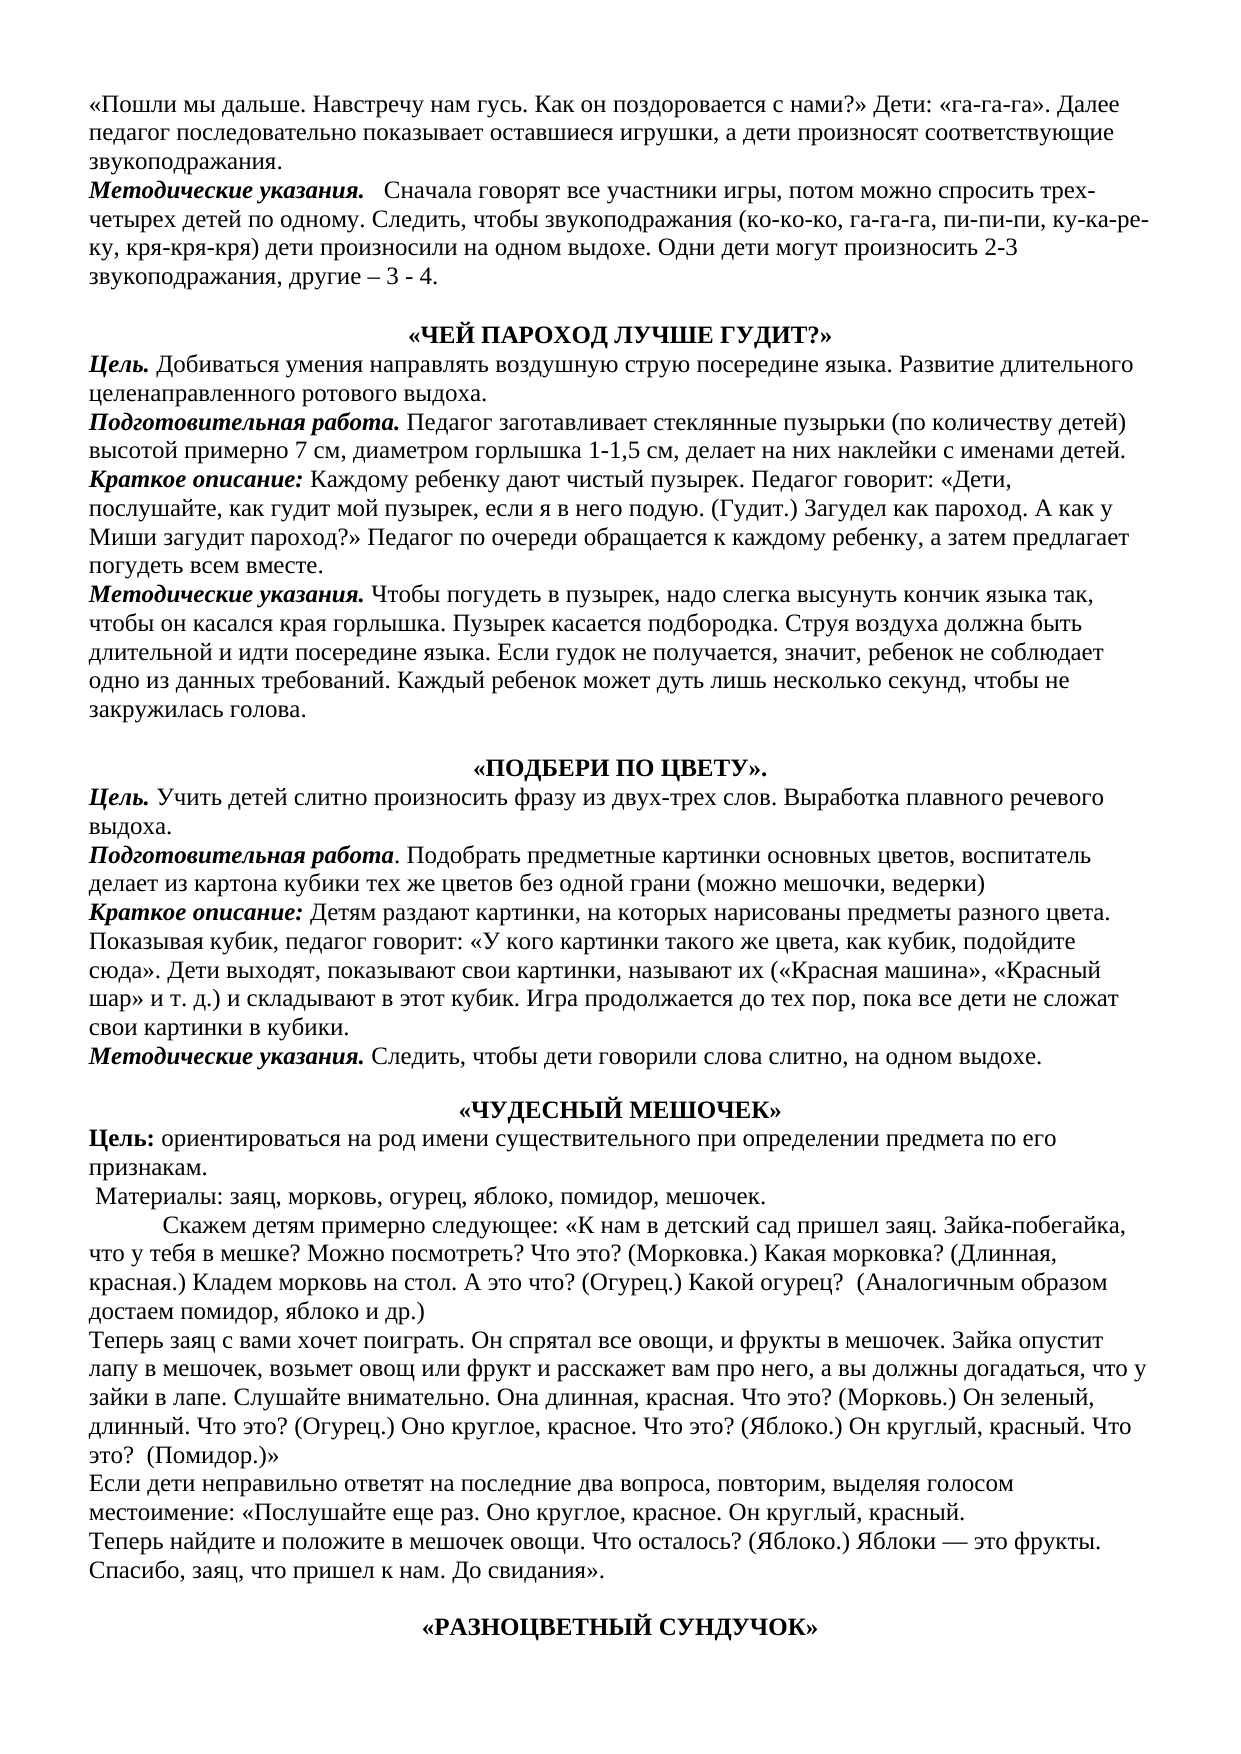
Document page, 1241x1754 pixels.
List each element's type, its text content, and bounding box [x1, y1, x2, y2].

text «ЧЕЙ ПАРОХОД ЛУЧШЕ ГУДИТ?» [89, 320, 1152, 349]
text Теперь найдите и положите в мешочек овощи. Что осталось? (Яблоко.) Яблоки — это фрукты. Спасибо, заяц, что пришел к нам. До свидания». [89, 1526, 1152, 1583]
text Методические указания. Следить, чтобы дети говорили слова слитно, на одном выдохе. [89, 1041, 1152, 1070]
text Если дети неправильно ответят на последние два вопроса, повторим, выделяя голосом местоимение: «Послушайте еще раз. Оно круглое, красное. Он круглый, красный. [89, 1468, 1152, 1526]
text Краткое описание: Каждому ребенку дают чистый пузырек. Педагог говорит: «Дети, послушайте, как гудит мой пузырек, если я в него подую. (Гудит.) Загудел как пароход. А как у Миши загудит пароход?» Педагог по очереди обращается к каждому ребенку, а затем предлагает погудеть всем вместе. [89, 464, 1152, 579]
text Теперь заяц с вами хочет поиграть. Он спрятал все овощи, и фрукты в мешочек. Зайка опустит лапу в мешочек, возьмет овощ или фрукт и расскажет вам про него, а вы должны догадаться, что у зайки в лапе. Слушайте внимательно. Она длинная, красная. Что это? (Морковь.) Он зеленый, длинный. Что это? (Огурец.) Оно круглое, красное. Что это? (Яблоко.) Он круглый, красный. Что это? (Помидор.)» [89, 1325, 1152, 1468]
text «ПОДБЕРИ ПО ЦВЕТУ». [89, 753, 1152, 782]
text Цель. Добиваться умения направлять воздушную струю посередине языка. Развитие длительного целенаправленного ротового выдоха. [89, 349, 1152, 407]
text «ЧУДЕСНЫЙ МЕШОЧЕК» [89, 1095, 1152, 1123]
text «РАЗНОЦВЕТНЫЙ СУНДУЧОК» [89, 1612, 1152, 1641]
text Скажем детям примерно следующее: «К нам в детский сад пришел заяц. Зайка-побегайка, что у тебя в мешке? Можно посмотреть? Что это? (Морковка.) Какая морковка? (Длинная, красная.) Кладем морковь на стол. А это что? (Огурец.) Какой огурец? (Аналогичным образом достаем помидор, яблоко и др.) [89, 1210, 1152, 1325]
text Методические указания. Чтобы погудеть в пузырек, надо слегка высунуть кончик языка так, чтобы он касался края горлышка. Пузырек касается подбородка. Струя воздуха должна быть длительной и идти посередине языка. Если гудок не получается, значит, ребенок не соблюдает одно из данных требований. Каждый ребенок может дуть лишь несколько секунд, чтобы не закружилась голова. [89, 579, 1152, 723]
text Материалы: заяц, морковь, огурец, яблоко, помидор, мешочек. [89, 1181, 1152, 1210]
text Цель. Учить детей слитно произносить фразу из двух-трех слов. Выработка плавного речевого выдоха. [89, 782, 1152, 840]
text Краткое описание: Детям раздают картинки, на которых нарисованы предметы разного цвета. Показывая кубик, педагог говорит: «У кого картинки такого же цвета, как кубик, подойдите сюда». Дети выходят, показывают свои картинки, называют их («Красная машина», «Красный шар» и т. д.) и складывают в этот кубик. Игра продолжается до тех пор, пока все дети не сложат свои картинки в кубики. [89, 897, 1152, 1041]
text «Пошли мы дальше. Навстречу нам гусь. Как он поздоровается с нами?» Дети: «га-га-га». Далее педагог последовательно показывает оставшиеся игрушки, а дети произносят соответствующие звукоподражания. [89, 89, 1152, 175]
text Методические указания. Сначала говорят все участники игры, потом можно спросить трех-четырех детей по одному. Следить, чтобы звукоподражания (ко-ко-ко, га-га-га, пи-пи-пи, ку-ка-ре-ку, кря-кря-кря) дети произносили на одном выдохе. Одни дети могут произносить 2-3 звукоподражания, другие – 3 - 4. [89, 175, 1152, 290]
text Подготовительная работа. Педагог заготавливает стеклянные пузырьки (по количеству детей) высотой примерно 7 см, диаметром горлышка 1-1,5 см, делает на них наклейки с именами детей. [89, 407, 1152, 464]
text Цель: ориентироваться на род имени существительного при определении предмета по его признакам. [89, 1123, 1152, 1181]
text Подготовительная работа. Подобрать предметные картинки основных цветов, воспитатель делает из картона кубики тех же цветов без одной грани (можно мешочки, ведерки) [89, 840, 1152, 897]
